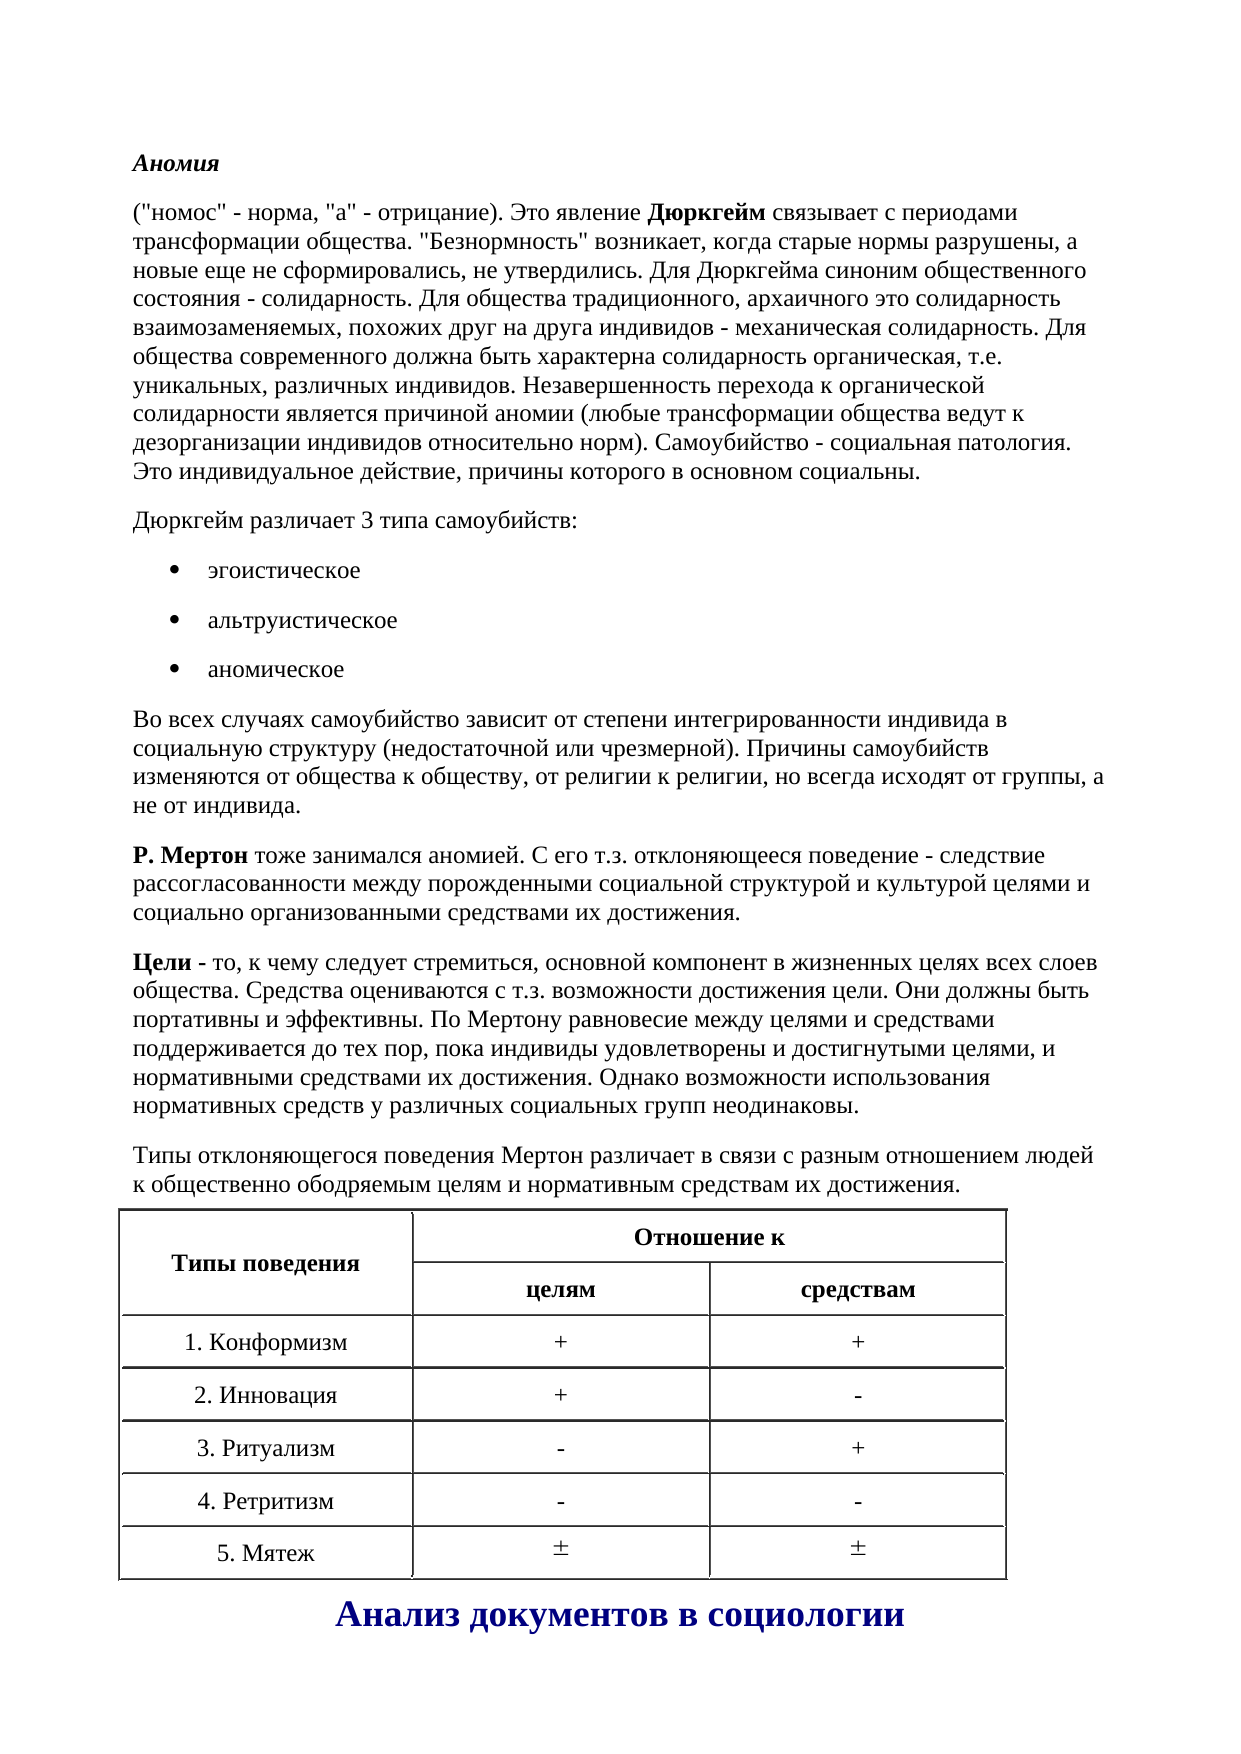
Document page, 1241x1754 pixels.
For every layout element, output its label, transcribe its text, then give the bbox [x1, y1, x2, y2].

table_cell + [414, 1370, 708, 1419]
table_cell целям [414, 1264, 708, 1314]
table_cell средствам [711, 1261, 1006, 1314]
text Во всех случаях самоубийство зависит от степени интегрированности индивида в социальную структуру (недостаточной или чрезмерной). Причины самоубийств изменяются от общества к обществу, от религии к религии, но всегда исходят от группы, а не от индивида. [133, 704, 1108, 819]
text Анализ документов в социологии [133, 1591, 1108, 1634]
table_cell - [711, 1366, 1006, 1419]
table_cell 4. Ретритизм [120, 1472, 411, 1525]
text Р. Мертон тоже занимался аномией. С его т.з. отклоняющееся поведение - следствие рассогласованности между порожденными социальной структурой и культурой целями и социально организованными средствами их достижения. [133, 840, 1108, 926]
table_cell 1. Конформизм [120, 1314, 411, 1366]
table_cell - [711, 1472, 1006, 1525]
table_cell - [414, 1475, 708, 1525]
table_cell  [412, 1528, 709, 1578]
table_cell + [711, 1314, 1006, 1366]
table_cell 2. Инновация [120, 1366, 411, 1419]
list альтруистическое [170, 605, 1108, 633]
table_header Отношение к [413, 1212, 1005, 1261]
table_cell  [709, 1525, 1006, 1578]
table_cell + [711, 1419, 1006, 1472]
text Цели - то, к чему следует стремиться, основной компонент в жизненных целях всех слоев общества. Средства оцениваются с т.з. возможности достижения цели. Они должны быть портативны и эффективны. По Мертону равновесие между целями и средствами поддерживается до тех пор, пока индивиды удовлетворены и достигнутыми целями, и нормативными средствами их достижения. Однако возможности использования нормативных средств у различных социальных групп неодинаковы. [133, 947, 1108, 1119]
table_cell - [414, 1423, 708, 1472]
table_header Типы поведения [121, 1211, 412, 1314]
list эгоистическое [170, 555, 1108, 584]
table_cell 5. Мятеж [120, 1525, 412, 1578]
list аномическое [170, 654, 1108, 683]
table_cell 3. Ритуализм [120, 1419, 411, 1472]
text Дюркгейм различает 3 типа самоубийств: [133, 506, 1108, 534]
text ("номос" - норма, "а" - отрицание). Это явление Дюркгейм связывает с периодами трансформации общества. "Безнормность" возникает, когда старые нормы разрушены, а новые еще не сформировались, не утвердились. Для Дюркгейма синоним общественного состояния - солидарность. Для общества традиционного, архаичного это солидарность взаимозаменяемых, похожих друг на друга индивидов - механическая солидарность. Для общества современного должна быть характерна солидарность органическая, т.е. уникальных, различных индивидов. Незавершенность перехода к органической солидарности является причиной аномии (любые трансформации общества ведут к дезорганизации индивидов относительно норм). Самоубийство - социальная патология. Это индивидуальное действие, причины которого в основном социальны. [133, 197, 1108, 485]
text Аномия [133, 148, 1108, 176]
text Типы отклоняющегося поведения Мертон различает в связи с разным отношением людей к общественно ободряемым целям и нормативным средствам их достижения. [133, 1140, 1108, 1198]
table_cell + [414, 1317, 708, 1366]
